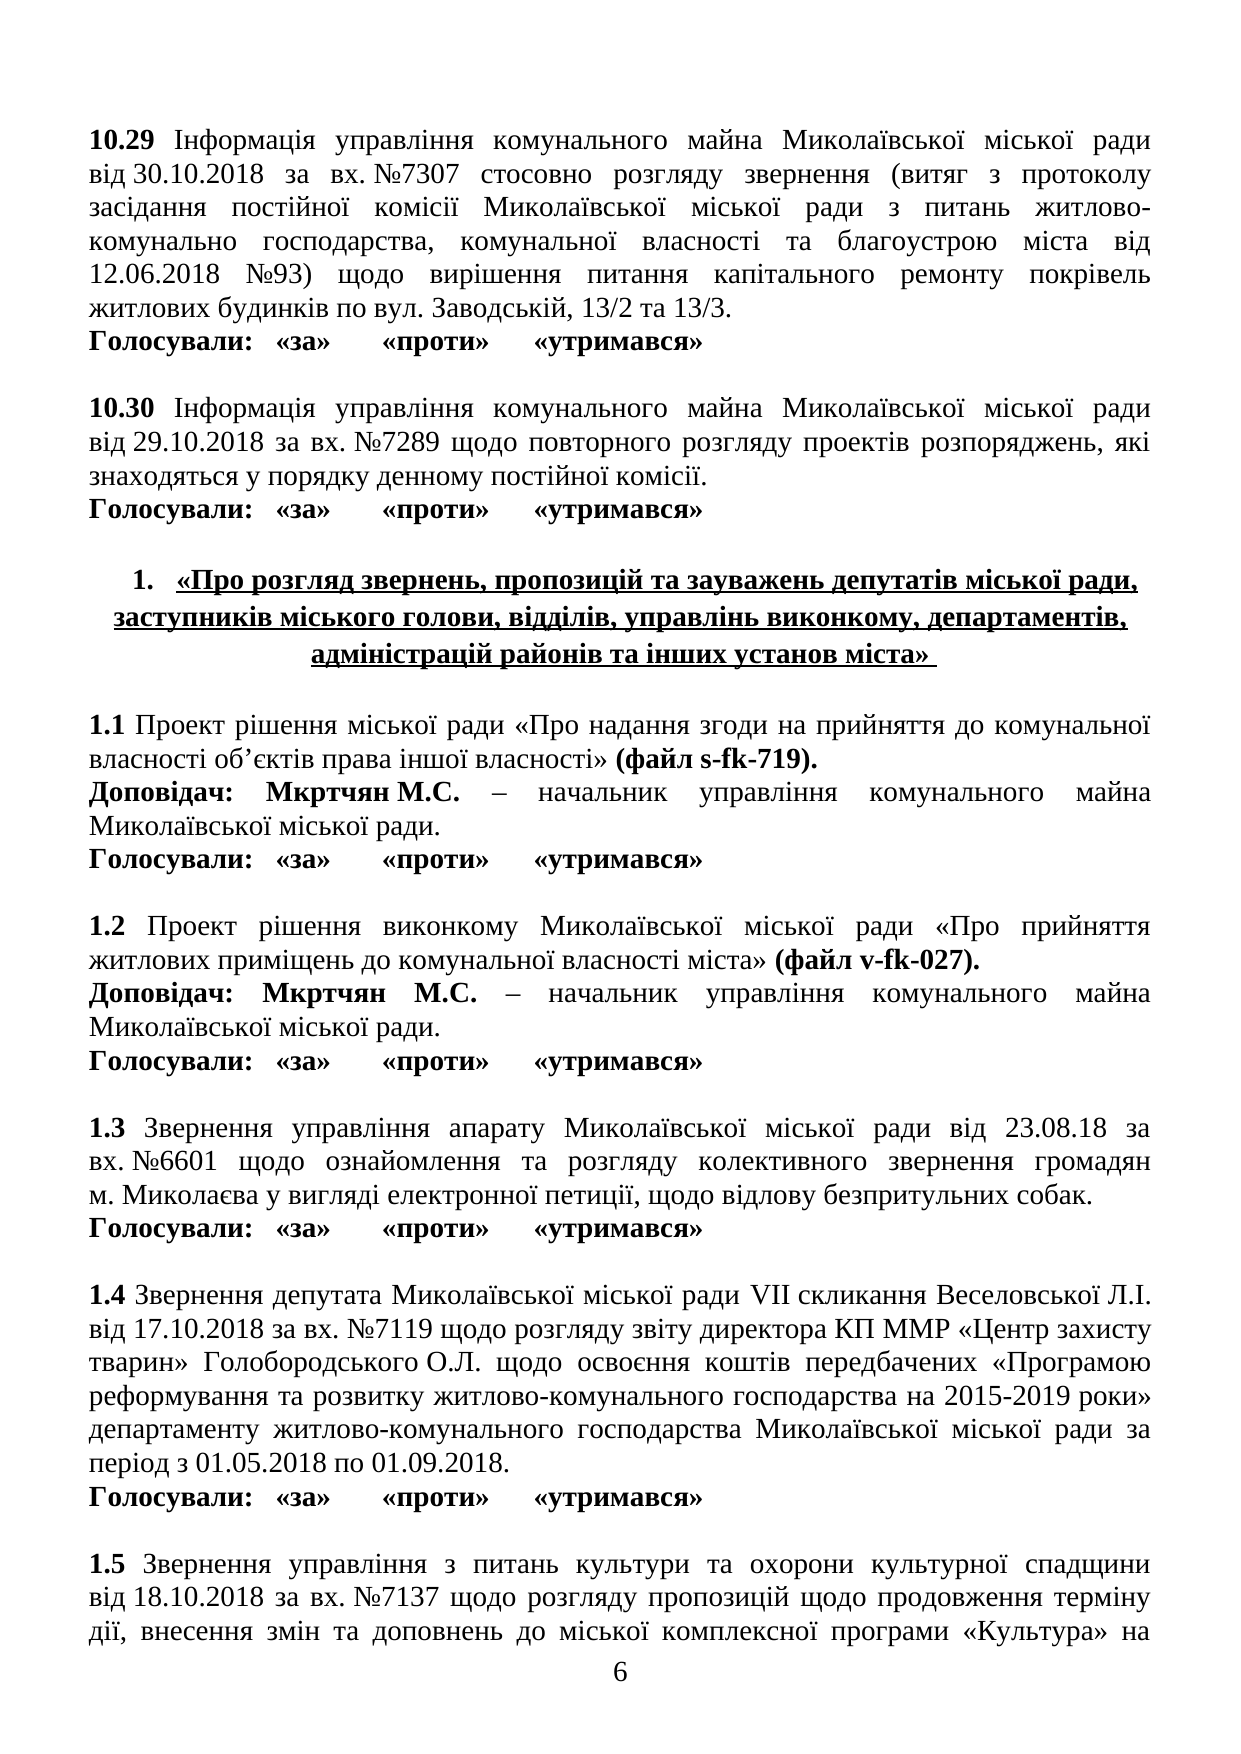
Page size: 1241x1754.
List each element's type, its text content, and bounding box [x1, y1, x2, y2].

text Голосували: «за» «проти» «утримався» [89, 841, 1152, 875]
text Доповідач: Мкртчян М.С. – начальник управління комунального майна Миколаївської міської ради. [89, 976, 1152, 1043]
text 1.4 Звернення депутата Миколаївської міської ради VII скликання Веселовської Л.І. від 17.10.2018 за вх. №7119 щодо розгляду звіту директора КП ММР «Центр захисту тварин» Голобородського О.Л. щодо освоєння коштів передбачених «Програмою реформування та розвитку житлово-комунального господарства на 2015-2019 роки» департаменту житлово-комунального господарства Миколаївської міської ради за період з 01.05.2018 по 01.09.2018. [89, 1277, 1152, 1479]
text Голосували: «за» «проти» «утримався» [89, 323, 1152, 357]
text Голосували: «за» «проти» «утримався» [89, 491, 1152, 525]
list «Про розгляд звернень, пропозицій та зауважень депутатів міської ради, заступників міського голови, відділів, управлінь виконкому, департаментів, адміністрацій районів та інших установ міста» [89, 558, 1152, 670]
list 1.2 Проект рішення виконкому Миколаївської міської ради «Про прийняття житлових приміщень до комунальної власності міста» (файл v-fk-027). [89, 908, 1152, 976]
text Голосували: «за» «проти» «утримався» [89, 1043, 1152, 1076]
text 10.29 Інформація управління комунального майна Миколаївської міської ради від 30.10.2018 за вх. №7307 стосовно розгляду звернення (витяг з протоколу засідання постійної комісії Миколаївської міської ради з питань житлово-комунально господарства, комунальної власності та благоустрою міста від 12.06.2018 №93) щодо вирішення питання капітального ремонту покрівель житлових будинків по вул. Заводській, 13/2 та 13/3. [89, 122, 1152, 323]
text Доповідач: Мкртчян М.С. – начальник управління комунального майна Миколаївської міської ради. [89, 774, 1152, 841]
text 10.30 Інформація управління комунального майна Миколаївської міської ради від 29.10.2018 за вх. №7289 щодо повторного розгляду проектів розпоряджень, які знаходяться у порядку денному постійної комісії. [89, 391, 1152, 491]
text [89, 1546, 1152, 1646]
text Голосували: «за» «проти» «утримався» [89, 1210, 1152, 1244]
text 1.1 Проект рішення міської ради «Про надання згоди на прийняття до комунальної власності об’єктів права іншої власності» (файл s-fk-719). [89, 707, 1152, 774]
text Голосували: «за» «проти» «утримався» [89, 1479, 1152, 1512]
list 1.3 Звернення управління апарату Миколаївської міської ради від 23.08.18 за вх. №6601 щодо ознайомлення та розгляду колективного звернення громадян м. Миколаєва у вигляді електронної петиції, щодо відлову безпритульних собак. [89, 1110, 1152, 1210]
